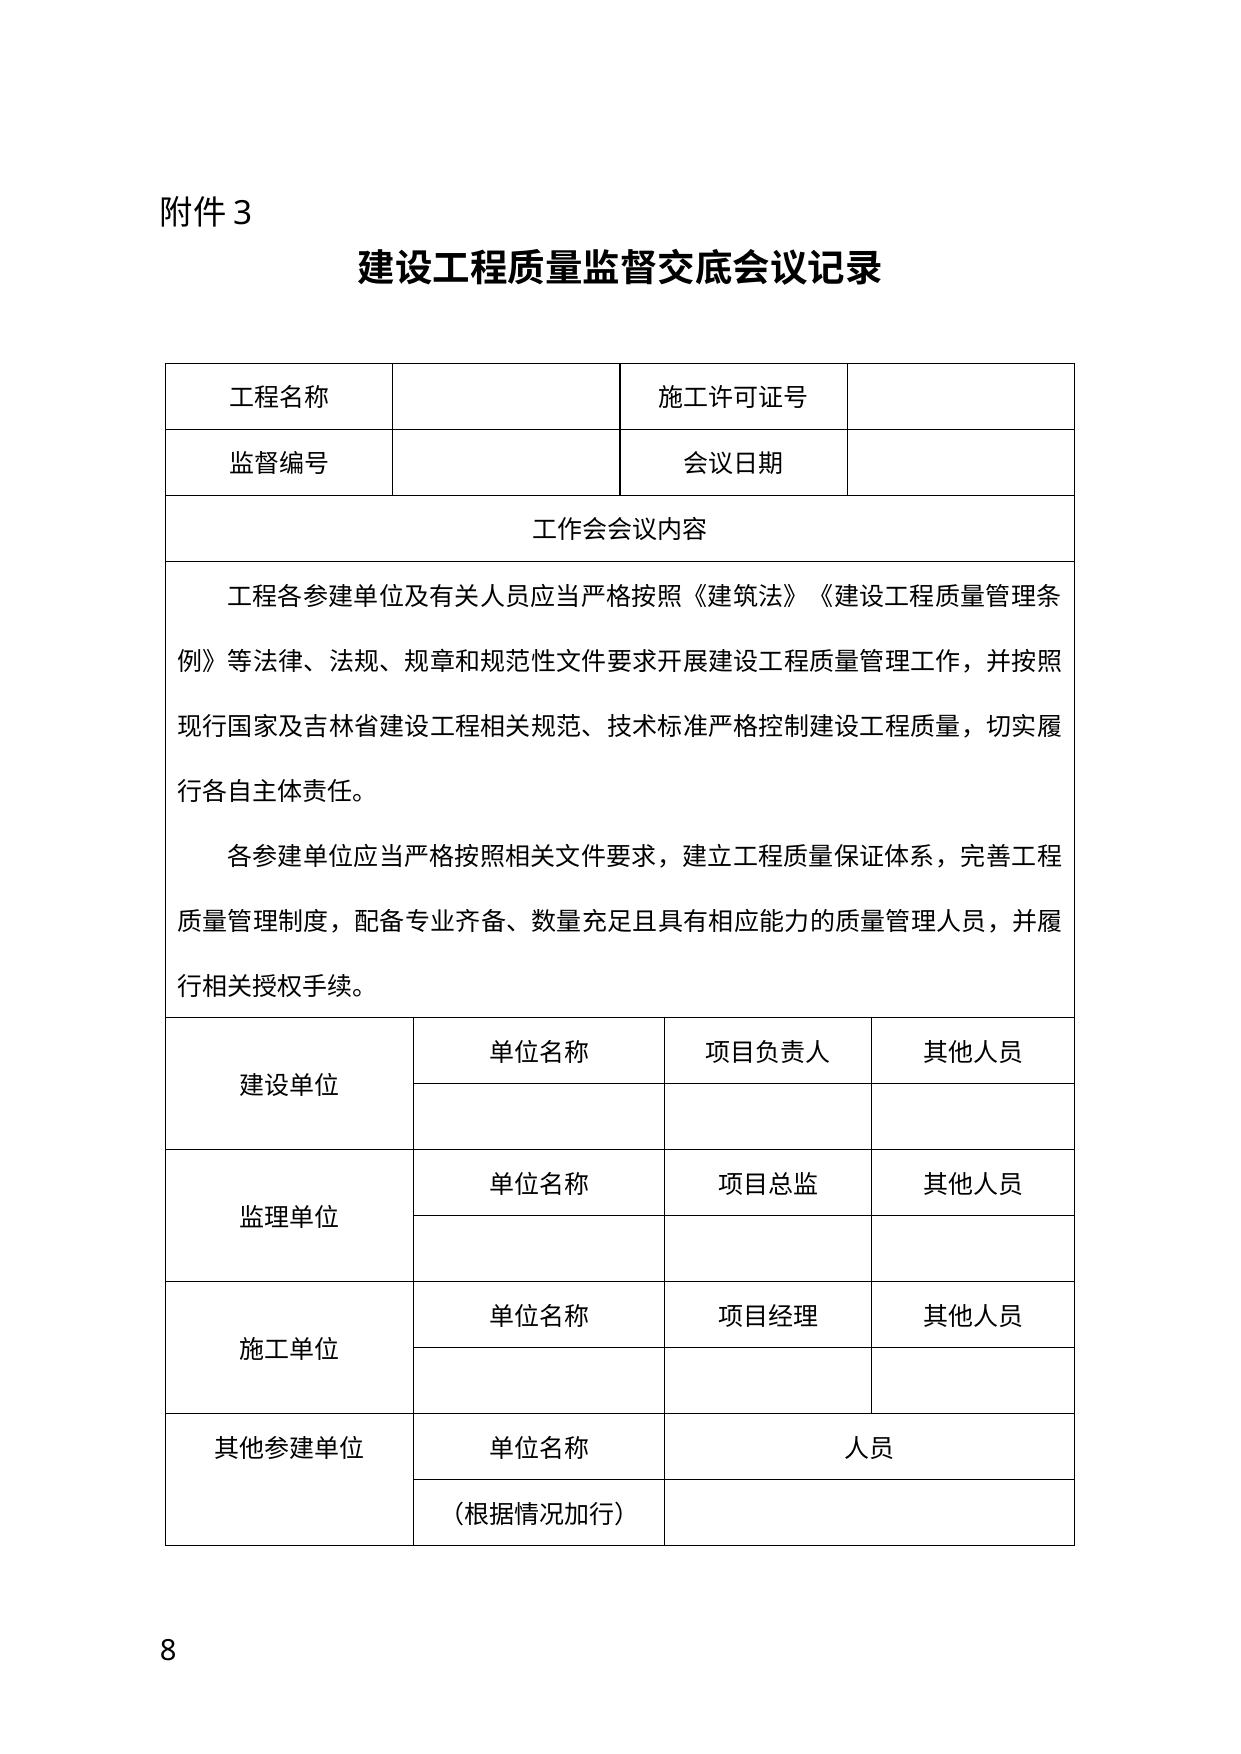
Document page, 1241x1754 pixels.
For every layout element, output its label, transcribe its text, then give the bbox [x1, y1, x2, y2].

table_cell [872, 1084, 1074, 1149]
table_cell 会议日期 [621, 430, 847, 494]
table_cell [665, 1480, 1074, 1545]
table_cell [393, 430, 619, 494]
table_header 施工许可证号 [621, 364, 847, 428]
table_cell 单位名称 [414, 1414, 664, 1479]
table_cell [665, 1084, 871, 1149]
table_cell 工程各参建单位及有关人员应当严格按照《建筑法》《建设工程质量管理条例》等法律、法规、规章和规范性文件要求开展建设工程质量管理工作，并按照现行国家及吉林省建设工程相关规范、技术标准严格控制建设工程质量，切实履行各自主体责任。 各参建单位应当严格按照相关文件要求，建立工程质量保证体系，完善工程质量管理制度，配备专业齐备、数量充足且具有相应能力的质量管理人员，并履行相关授权手续。 [166, 562, 1074, 1017]
table_cell 项目经理 [665, 1282, 871, 1347]
table_header 工程名称 [166, 364, 392, 428]
table_cell 项目总监 [665, 1150, 871, 1215]
table_cell 工作会会议内容 [166, 496, 1074, 561]
table_cell 单位名称 [414, 1150, 664, 1215]
table_cell 监理单位 [166, 1150, 413, 1281]
table_header [848, 364, 1074, 428]
table_cell 建设单位 [166, 1018, 413, 1149]
table_cell 其他人员 [872, 1150, 1074, 1215]
table_cell 监督编号 [166, 430, 392, 494]
table_cell 单位名称 [414, 1282, 664, 1347]
table_cell 项目负责人 [665, 1018, 871, 1083]
table_cell 单位名称 [414, 1018, 664, 1083]
table_cell [872, 1348, 1074, 1413]
table_cell 其他人员 [872, 1282, 1074, 1347]
table_cell [414, 1084, 664, 1149]
table_header [393, 364, 619, 428]
text 附件3 [159, 193, 1081, 232]
table_cell [665, 1216, 871, 1281]
table_cell [414, 1216, 664, 1281]
table_cell [665, 1348, 871, 1413]
table_cell [414, 1348, 664, 1413]
table_cell （根据情况加行） [414, 1480, 664, 1545]
table_cell [872, 1216, 1074, 1281]
table_cell 其他人员 [872, 1018, 1074, 1083]
table_cell 人员 [665, 1414, 1074, 1479]
table_cell 施工单位 [166, 1282, 413, 1413]
text 建设工程质量监督交底会议记录 [159, 232, 1081, 297]
table_cell 其他参建单位 [166, 1414, 413, 1545]
table_cell [848, 430, 1074, 494]
